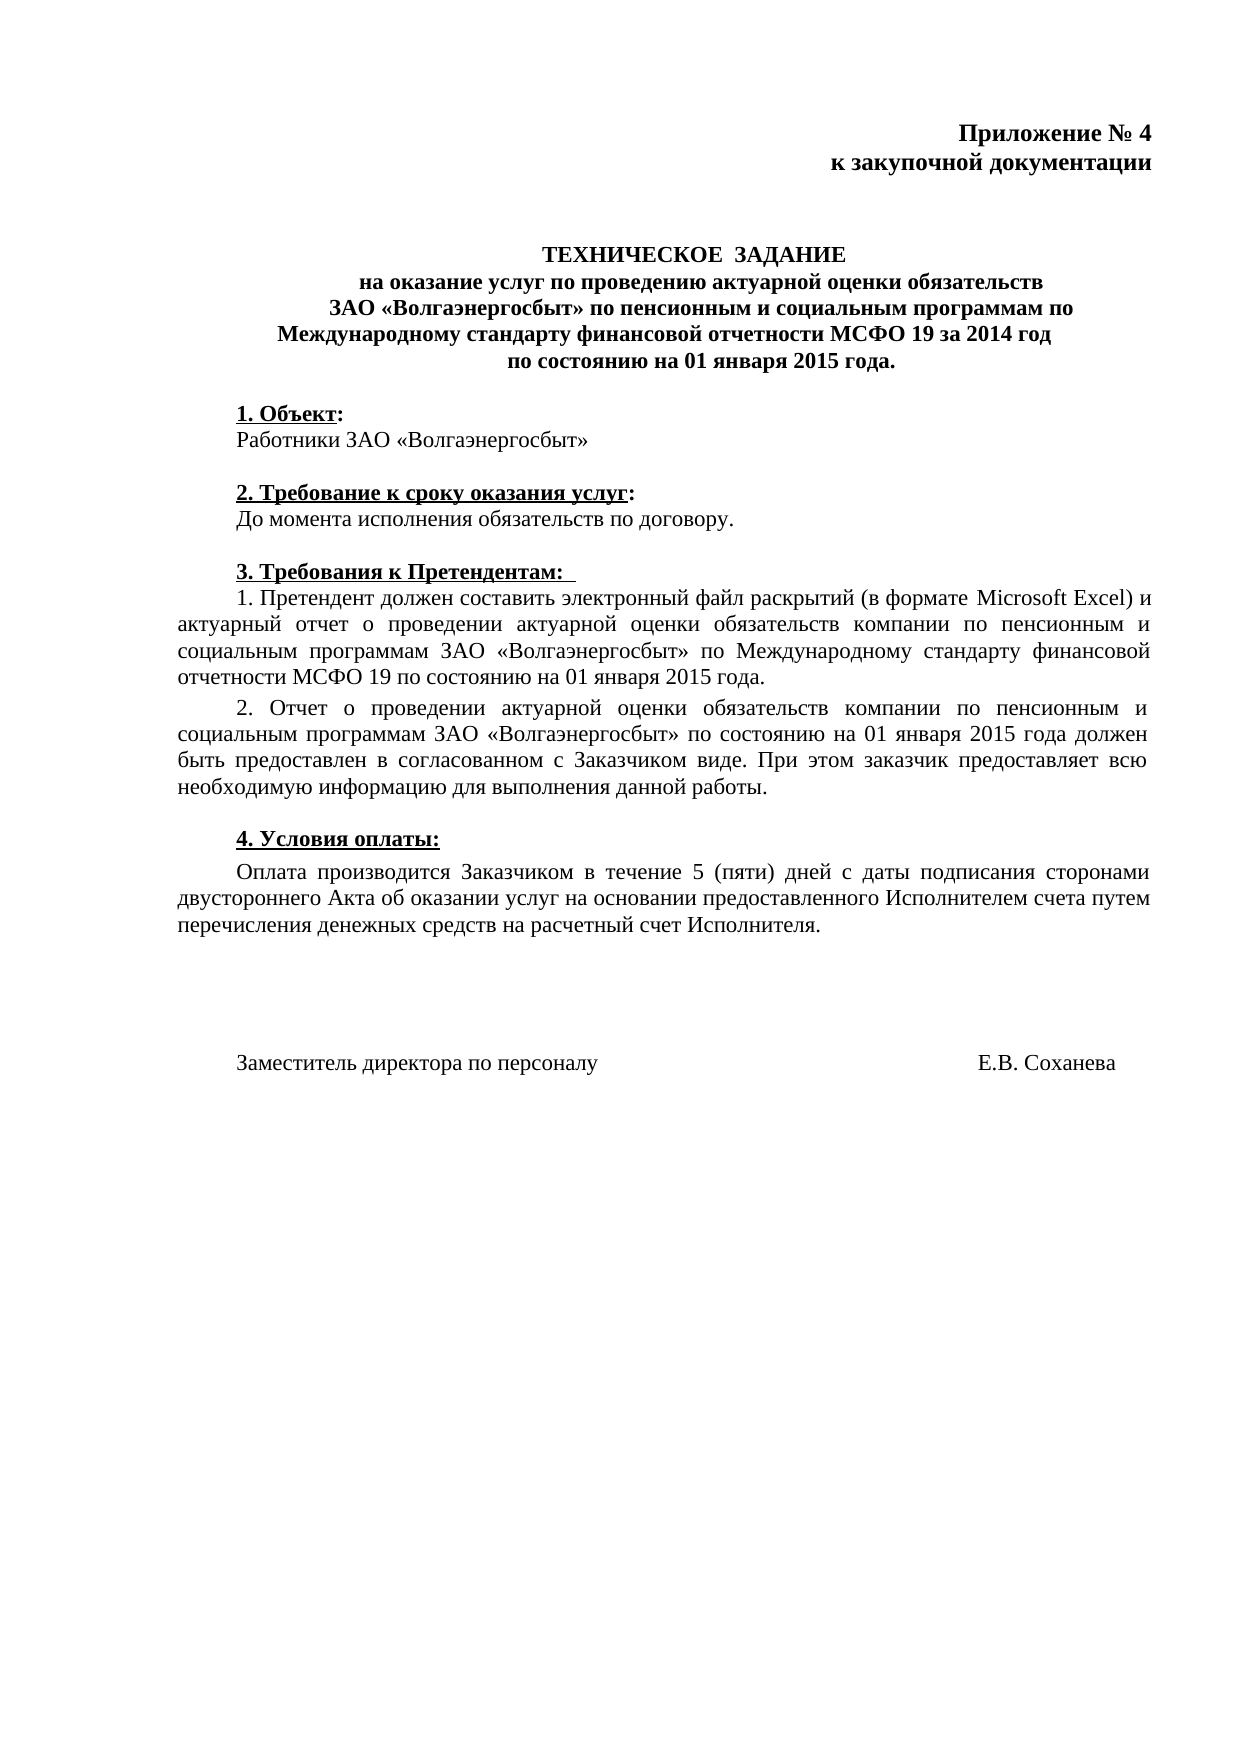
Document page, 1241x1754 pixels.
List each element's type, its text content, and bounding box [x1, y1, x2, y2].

text Заместитель директора по персоналу Е.В. Соханева [177, 1049, 1152, 1075]
text До момента исполнения обязательств по договору. [177, 505, 1152, 531]
text 2. Требование к сроку оказания услуг: [177, 479, 1152, 505]
text Оплата производится Заказчиком в течение 5 (пяти) дней с даты подписания сторонами двустороннего Акта об оказании услуг на основании предоставленного Исполнителем счета путем перечисления денежных средств на расчетный счет Исполнителя. [177, 858, 1152, 937]
text Работники ЗАО «Волгаэнергосбыт» [177, 426, 1152, 452]
text 1. Претендент должен составить электронный файл раскрытий (в формате Microsoft Excel) и актуарный отчет о проведении актуарной оценки обязательств компании по пенсионным и социальным программам ЗАО «Волгаэнергосбыт» по Международному стандарту финансовой отчетности МСФО 19 по состоянию на 01 января 2015 года. [177, 584, 1152, 689]
text 1. Объект: [177, 399, 1152, 426]
text на оказание услуг по проведению актуарной оценки обязательств [177, 268, 1152, 294]
text Приложение № 4 [177, 118, 1152, 147]
text 3. Требования к Претендентам: [177, 558, 1152, 584]
text по состоянию на 01 января 2015 года. [177, 347, 1152, 373]
text ТЕХНИЧЕСКОЕ ЗАДАНИЕ [177, 241, 1152, 268]
text 2. Отчет о проведении актуарной оценки обязательств компании по пенсионным и социальным программам ЗАО «Волгаэнергосбыт» по состоянию на 01 января 2015 года должен быть предоставлен в согласованном с Заказчиком виде. При этом заказчик предоставляет всю необходимую информацию для выполнения данной работы. [177, 694, 1149, 799]
text ЗАО «Волгаэнергосбыт» по пенсионным и социальным программам по Международному стандарту финансовой отчетности МСФО 19 за 2014 год [177, 294, 1152, 347]
text 4. Условия оплаты: [177, 825, 1152, 852]
text к закупочной документации [177, 147, 1152, 176]
